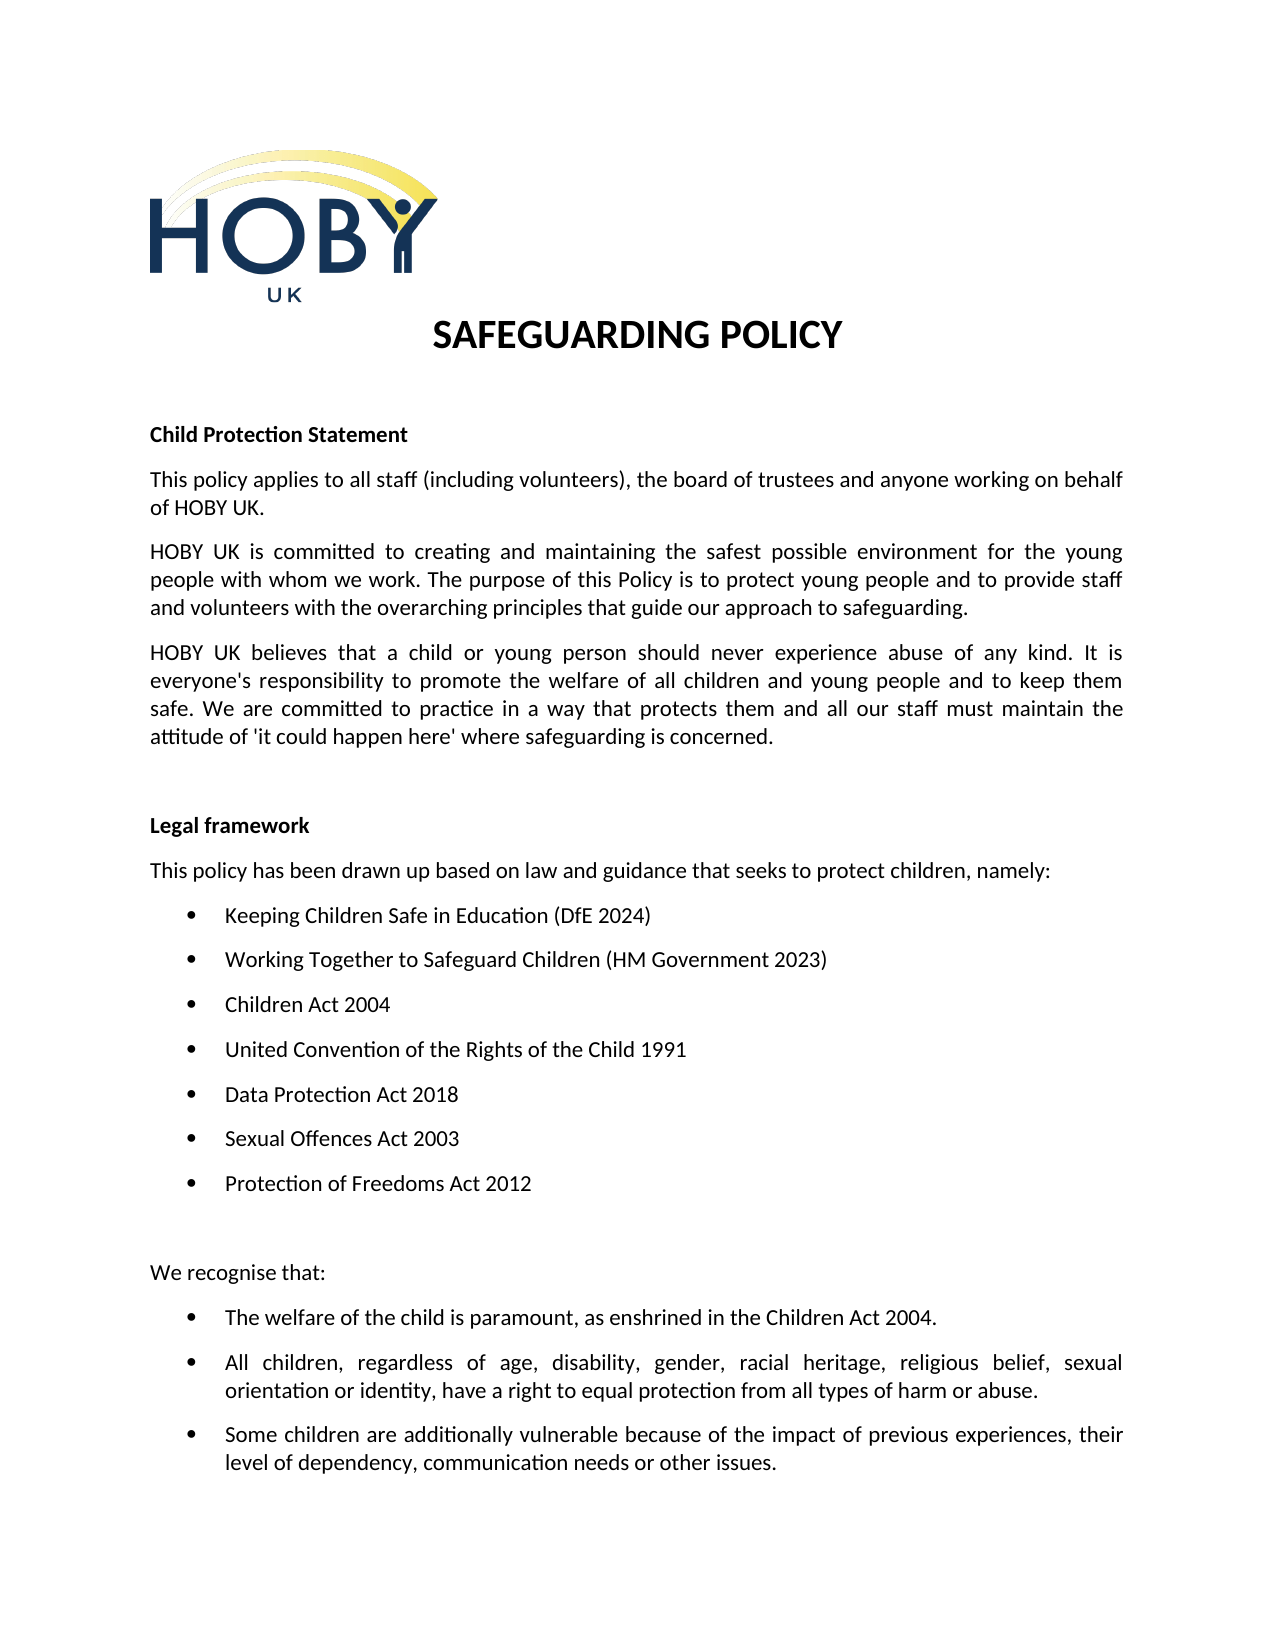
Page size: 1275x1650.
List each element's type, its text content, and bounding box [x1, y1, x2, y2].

text SAFEGUARDING POLICY [150, 308, 1125, 359]
text This policy applies to all staff (including volunteers), the board of trustees and anyone working on behalf of HOBY UK. [150, 465, 1125, 521]
list Sexual Offences Act 2003 [187, 1124, 1125, 1152]
text We recognise that: [150, 1258, 1125, 1286]
list The welfare of the child is paramount, as enshrined in the Children Act 2004. [187, 1303, 1125, 1331]
picture [150, 150, 438, 308]
list United Convention of the Rights of the Child 1991 [187, 1035, 1125, 1063]
list Keeping Children Safe in Education (DfE 2024) [187, 901, 1125, 929]
list Working Together to Safeguard Children (HM Government 2023) [187, 946, 1125, 974]
text This policy has been drawn up based on law and guidance that seeks to protect children, namely: [150, 856, 1125, 884]
text HOBY UK believes that a child or young person should never experience abuse of any kind. It is everyone's responsibility to promote the welfare of all children and young people and to keep them safe. We are committed to practice in a way that protects them and all our staff must maintain the attitude of 'it could happen here' where safeguarding is concerned. [150, 638, 1125, 750]
list All children, regardless of age, disability, gender, racial heritage, religious belief, sexual orientation or identity, have a right to equal protection from all types of harm or abuse. [187, 1348, 1125, 1404]
text HOBY UK is committed to creating and maintaining the safest possible environment for the young people with whom we work. The purpose of this Policy is to protect young people and to provide staff and volunteers with the overarching principles that guide our approach to safeguarding. [150, 537, 1125, 621]
list Some children are additionally vulnerable because of the impact of previous experiences, their level of dependency, communication needs or other issues. [187, 1421, 1125, 1477]
text Legal framework [150, 812, 1125, 839]
text Child Protection Statement [150, 420, 1125, 448]
list Protection of Freedoms Act 2012 [187, 1169, 1125, 1197]
list Data Protection Act 2018 [187, 1080, 1125, 1108]
list Children Act 2004 [187, 990, 1125, 1018]
